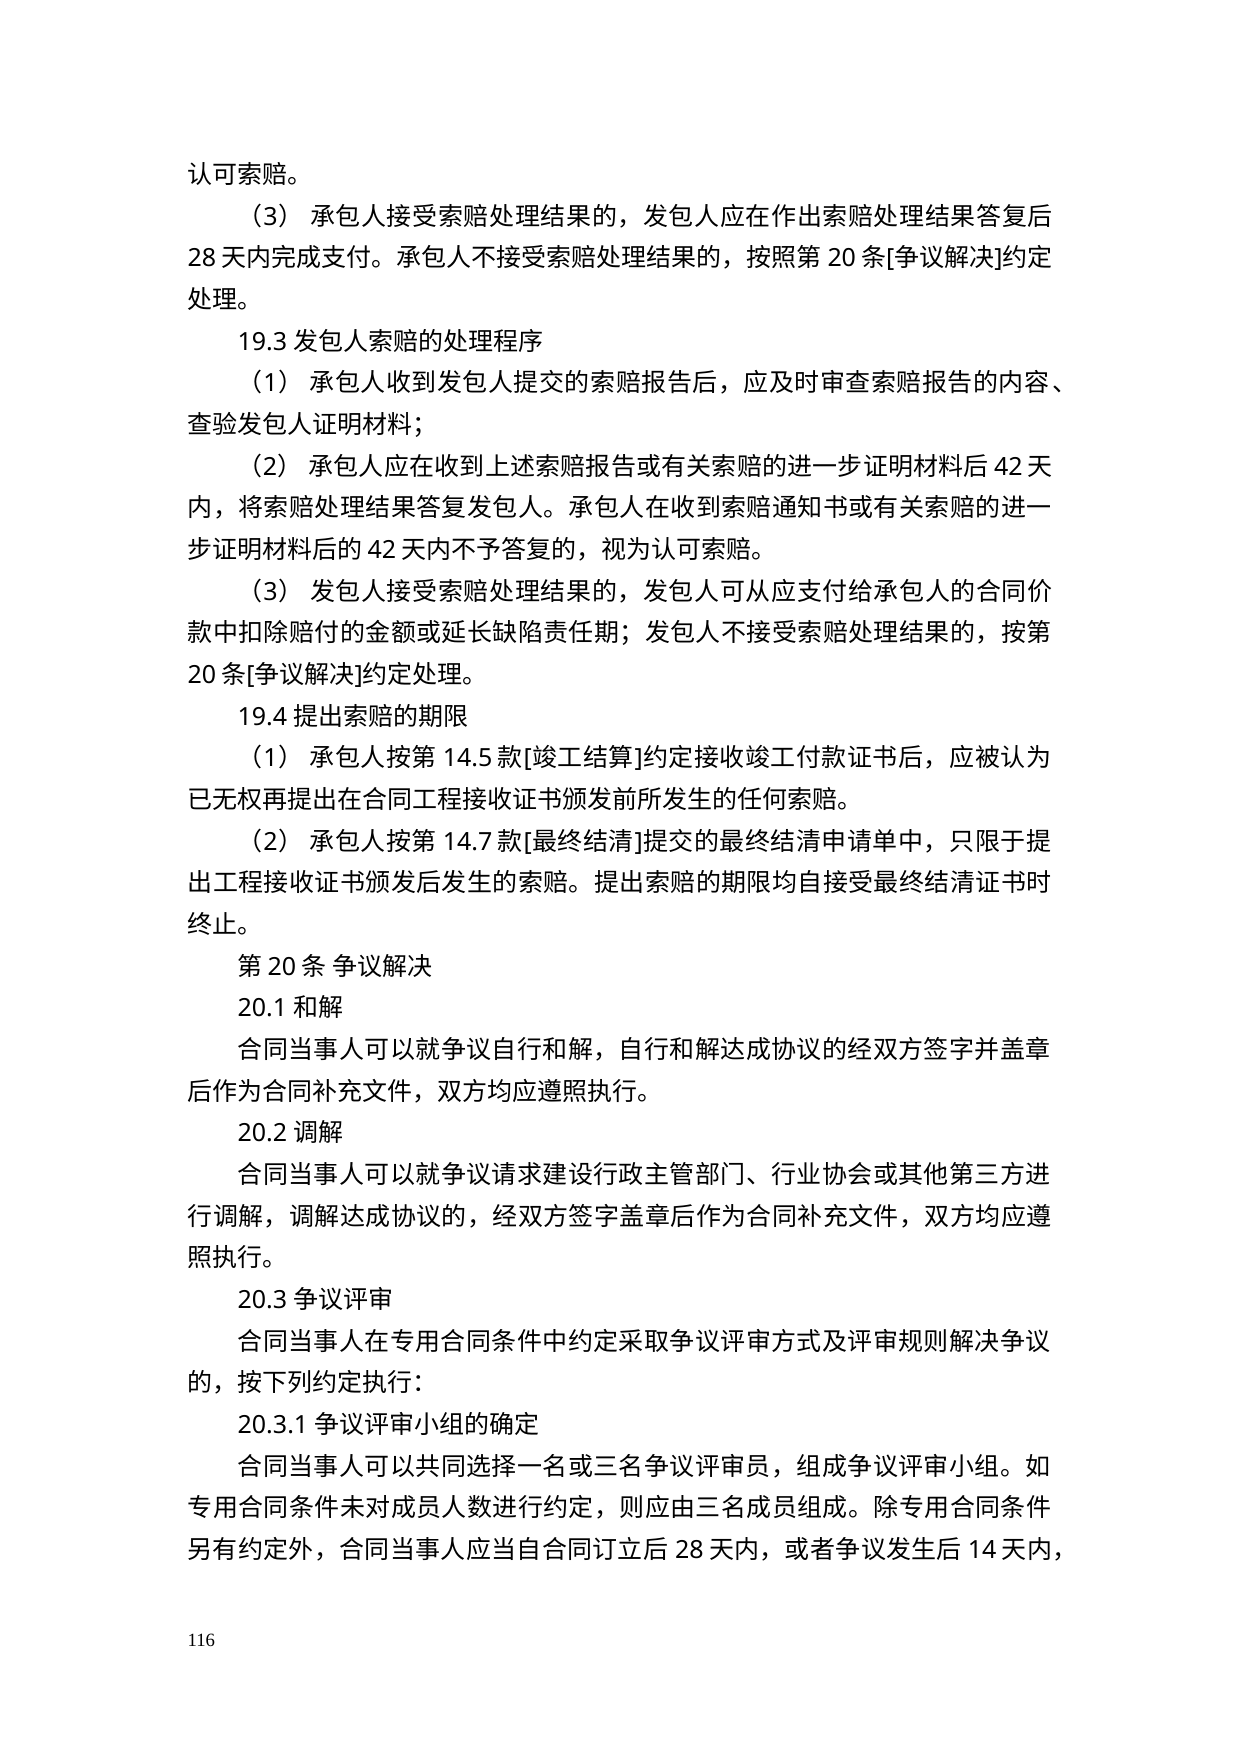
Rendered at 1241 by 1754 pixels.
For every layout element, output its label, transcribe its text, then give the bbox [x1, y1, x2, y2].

text （1） 承包人收到发包人提交的索赔报告后，应及时审查索赔报告的内容、查验发包人证明材料； [187, 358, 1053, 442]
text 合同当事人可以就争议请求建设行政主管部门、行业协会或其他第三方进行调解，调解达成协议的，经双方签字盖章后作为合同补充文件，双方均应遵照执行。 [187, 1150, 1053, 1275]
list 19.3 发包人索赔的处理程序 [187, 317, 1053, 358]
text （2） 承包人应在收到上述索赔报告或有关索赔的进一步证明材料后42天内，将索赔处理结果答复发包人。承包人在收到索赔通知书或有关索赔的进一步证明材料后的42天内不予答复的，视为认可索赔。 [187, 442, 1053, 567]
text 合同当事人在专用合同条件中约定采取争议评审方式及评审规则解决争议的，按下列约定执行： [187, 1317, 1053, 1400]
list 19.4 提出索赔的期限 [187, 692, 1053, 733]
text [187, 150, 1053, 192]
list 20.2 调解 [187, 1108, 1053, 1150]
list 20.3.1 争议评审小组的确定 [187, 1400, 1053, 1442]
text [187, 1442, 1053, 1567]
list 第20条 争议解决 [187, 942, 1053, 983]
text 合同当事人可以就争议自行和解，自行和解达成协议的经双方签字并盖章后作为合同补充文件，双方均应遵照执行。 [187, 1025, 1053, 1108]
text （2） 承包人按第14.7款[最终结清]提交的最终结清申请单中，只限于提出工程接收证书颁发后发生的索赔。提出索赔的期限均自接受最终结清证书时终止。 [187, 817, 1053, 942]
text （3） 发包人接受索赔处理结果的，发包人可从应支付给承包人的合同价款中扣除赔付的金额或延长缺陷责任期；发包人不接受索赔处理结果的，按第20条[争议解决]约定处理。 [187, 567, 1053, 692]
text （1） 承包人按第14.5款[竣工结算]约定接收竣工付款证书后，应被认为已无权再提出在合同工程接收证书颁发前所发生的任何索赔。 [187, 733, 1053, 817]
text （3） 承包人接受索赔处理结果的，发包人应在作出索赔处理结果答复后28天内完成支付。承包人不接受索赔处理结果的，按照第20条[争议解决]约定处理。 [187, 192, 1053, 317]
list 20.3 争议评审 [187, 1275, 1053, 1317]
list 20.1 和解 [187, 983, 1053, 1025]
